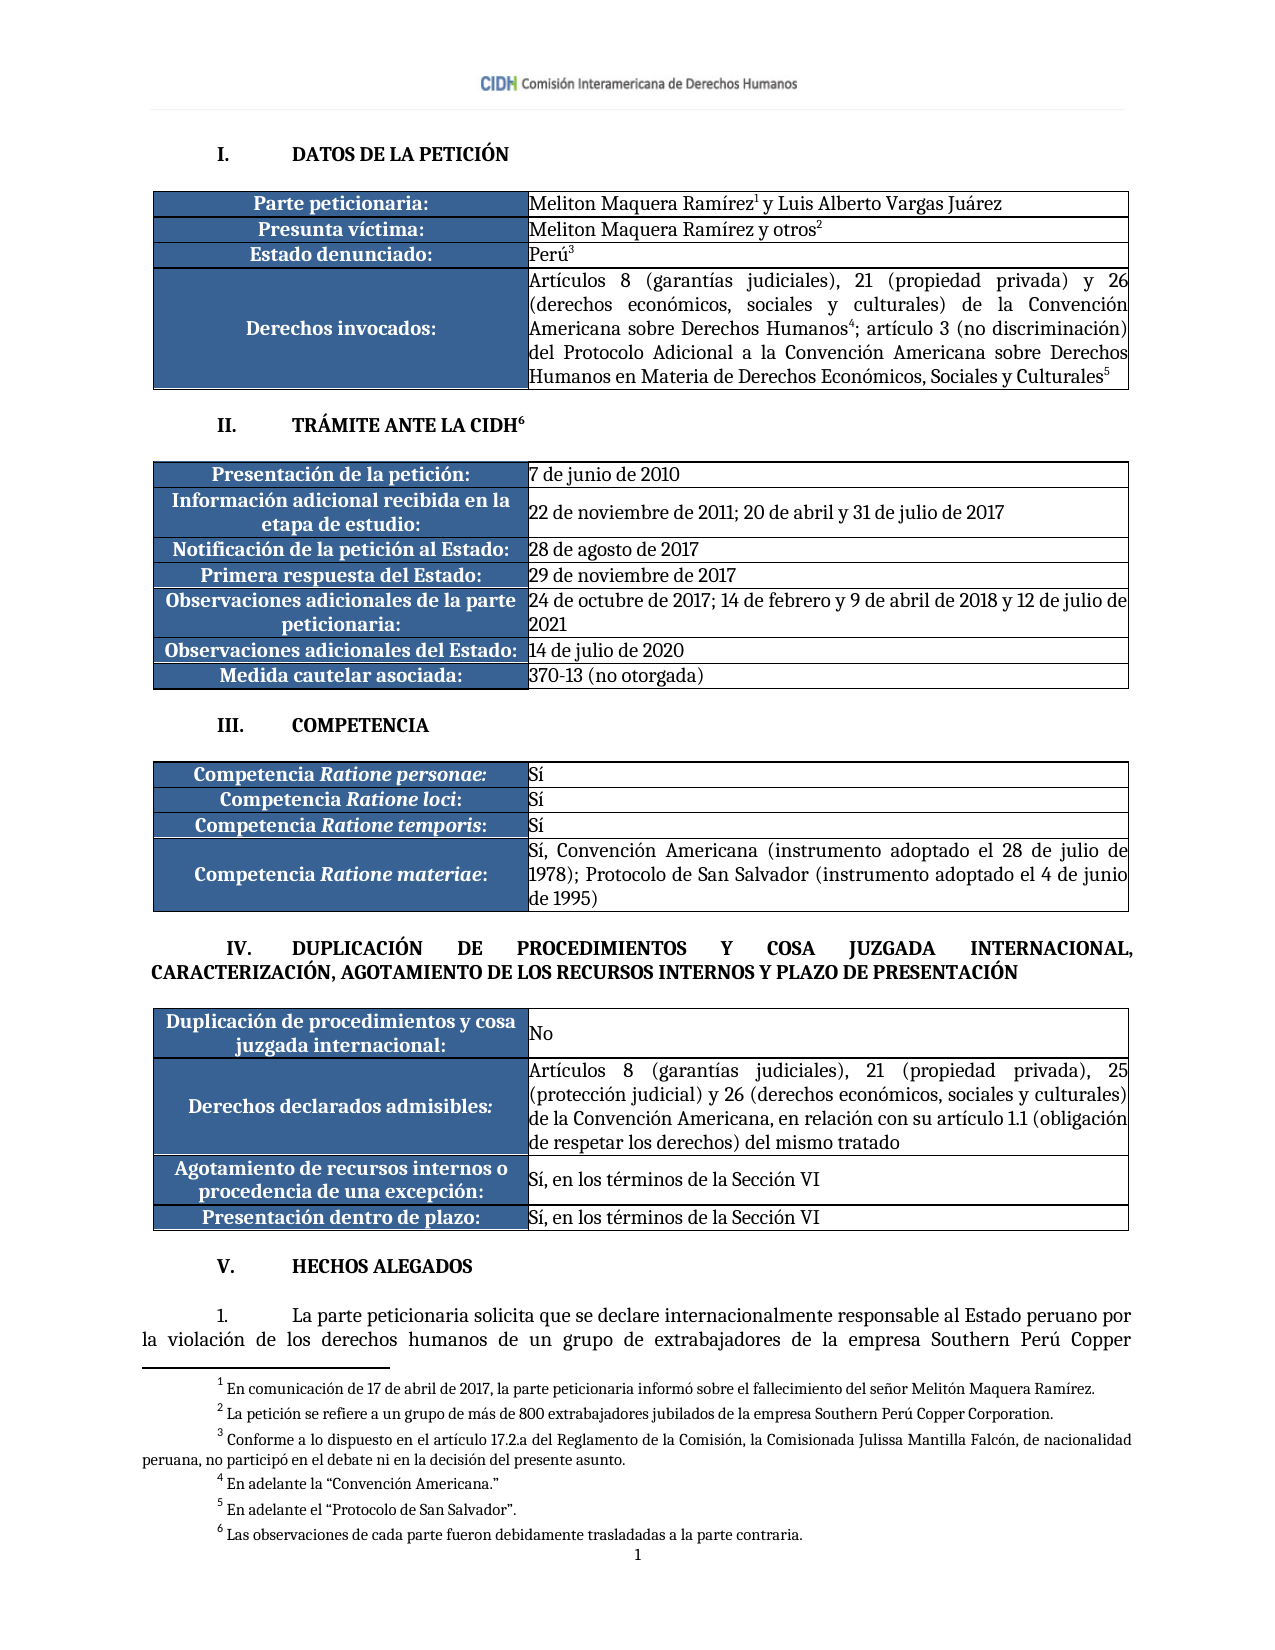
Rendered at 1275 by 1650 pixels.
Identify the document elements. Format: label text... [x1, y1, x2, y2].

table_cell Competencia Ratione materiae: [154, 839, 528, 911]
table_cell 28 de agosto de 2017 [529, 538, 1128, 562]
list COMPETENCIA [217, 713, 1133, 737]
list DUPLICACIÓN DE PROCEDIMIENTOS Y COSA JUZGADA INTERNACIONAL, CARACTERIZACIÓN, AGOTAMIENTO DE LOS RECURSOS INTERNOS Y PLAZO DE PRESENTACIÓN [151, 936, 1133, 984]
table_cell Observaciones adicionales del Estado: [154, 638, 528, 662]
table_header Meliton Maquera Ramírez y Luis Alberto Vargas Juárez [529, 192, 1128, 216]
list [142, 1304, 1133, 1352]
table_cell Medida cautelar asociada: [154, 664, 528, 688]
table_cell Sí [529, 813, 1128, 837]
table_cell Competencia Ratione temporis: [154, 813, 528, 837]
table_cell Notificación de la petición al Estado: [154, 538, 528, 562]
table_cell Presentación dentro de plazo: [154, 1206, 528, 1229]
table_cell Información adicional recibida en la etapa de estudio: [154, 488, 528, 536]
table_cell Estado denunciado: [154, 243, 528, 267]
table_cell Perú [529, 243, 1128, 267]
table_cell Agotamiento de recursos internos o procedencia de una excepción: [154, 1156, 528, 1204]
table_cell 22 de noviembre de 2011; 20 de abril y 31 de julio de 2017 [529, 488, 1128, 536]
table_cell 29 de noviembre de 2017 [529, 563, 1128, 587]
table_cell Sí [529, 788, 1128, 812]
table_cell 370-13 (no otorgada) [529, 664, 1128, 688]
table_cell Observaciones adicionales de la parte peticionaria: [154, 589, 528, 637]
table_cell Competencia Ratione loci: [154, 788, 528, 812]
table_cell Derechos invocados: [154, 269, 528, 388]
table_cell Artículos 8 (garantías judiciales), 21 (propiedad privada) y 26 (derechos económicos, sociales y culturales) de la Convención Americana sobre Derechos Humanos; artículo 3 (no discriminación) del Protocolo Adicional a la Convención Americana sobre Derechos Humanos en Materia de Derechos Económicos, Sociales y Culturales [529, 269, 1128, 388]
table_cell Artículos 8 (garantías judiciales), 21 (propiedad privada), 25 (protección judicial) y 26 (derechos económicos, sociales y culturales) de la Convención Americana, en relación con su artículo 1.1 (obligación de respetar los derechos) del mismo tratado [529, 1059, 1128, 1154]
table_header Sí [529, 763, 1128, 786]
table_cell 24 de octubre de 2017; 14 de febrero y 9 de abril de 2018 y 12 de julio de 2021 [529, 589, 1128, 637]
table_header 7 de junio de 2010 [529, 463, 1128, 487]
list DATOS DE LA PETICIÓN [217, 143, 1133, 167]
table_header Competencia Ratione personae: [154, 763, 528, 786]
table_cell Sí, Convención Americana (instrumento adoptado el 28 de julio de 1978); Protocolo de San Salvador (instrumento adoptado el 4 de junio de 1995) [529, 839, 1128, 911]
table_cell Sí, en los términos de la Sección VI [529, 1206, 1128, 1229]
list TRÁMITE ANTE LA CIDH [217, 413, 1133, 437]
table_header No [529, 1009, 1128, 1057]
table_cell Primera respuesta del Estado: [154, 563, 528, 587]
table_cell Derechos declarados admisibles: [154, 1059, 528, 1154]
table_header Duplicación de procedimientos y cosa juzgada internacional: [154, 1009, 528, 1057]
table_header Presentación de la petición: [154, 463, 528, 487]
table_cell Sí, en los términos de la Sección VI [529, 1156, 1128, 1204]
list HECHOS ALEGADOS [142, 1255, 1133, 1279]
table_cell : [154, 218, 528, 242]
table_cell 14 de julio de 2020 [529, 638, 1128, 662]
table_header Parte peticionaria: [154, 192, 528, 216]
picture [475, 75, 800, 93]
table_cell Meliton Maquera Ramírez y otros [529, 218, 1128, 242]
